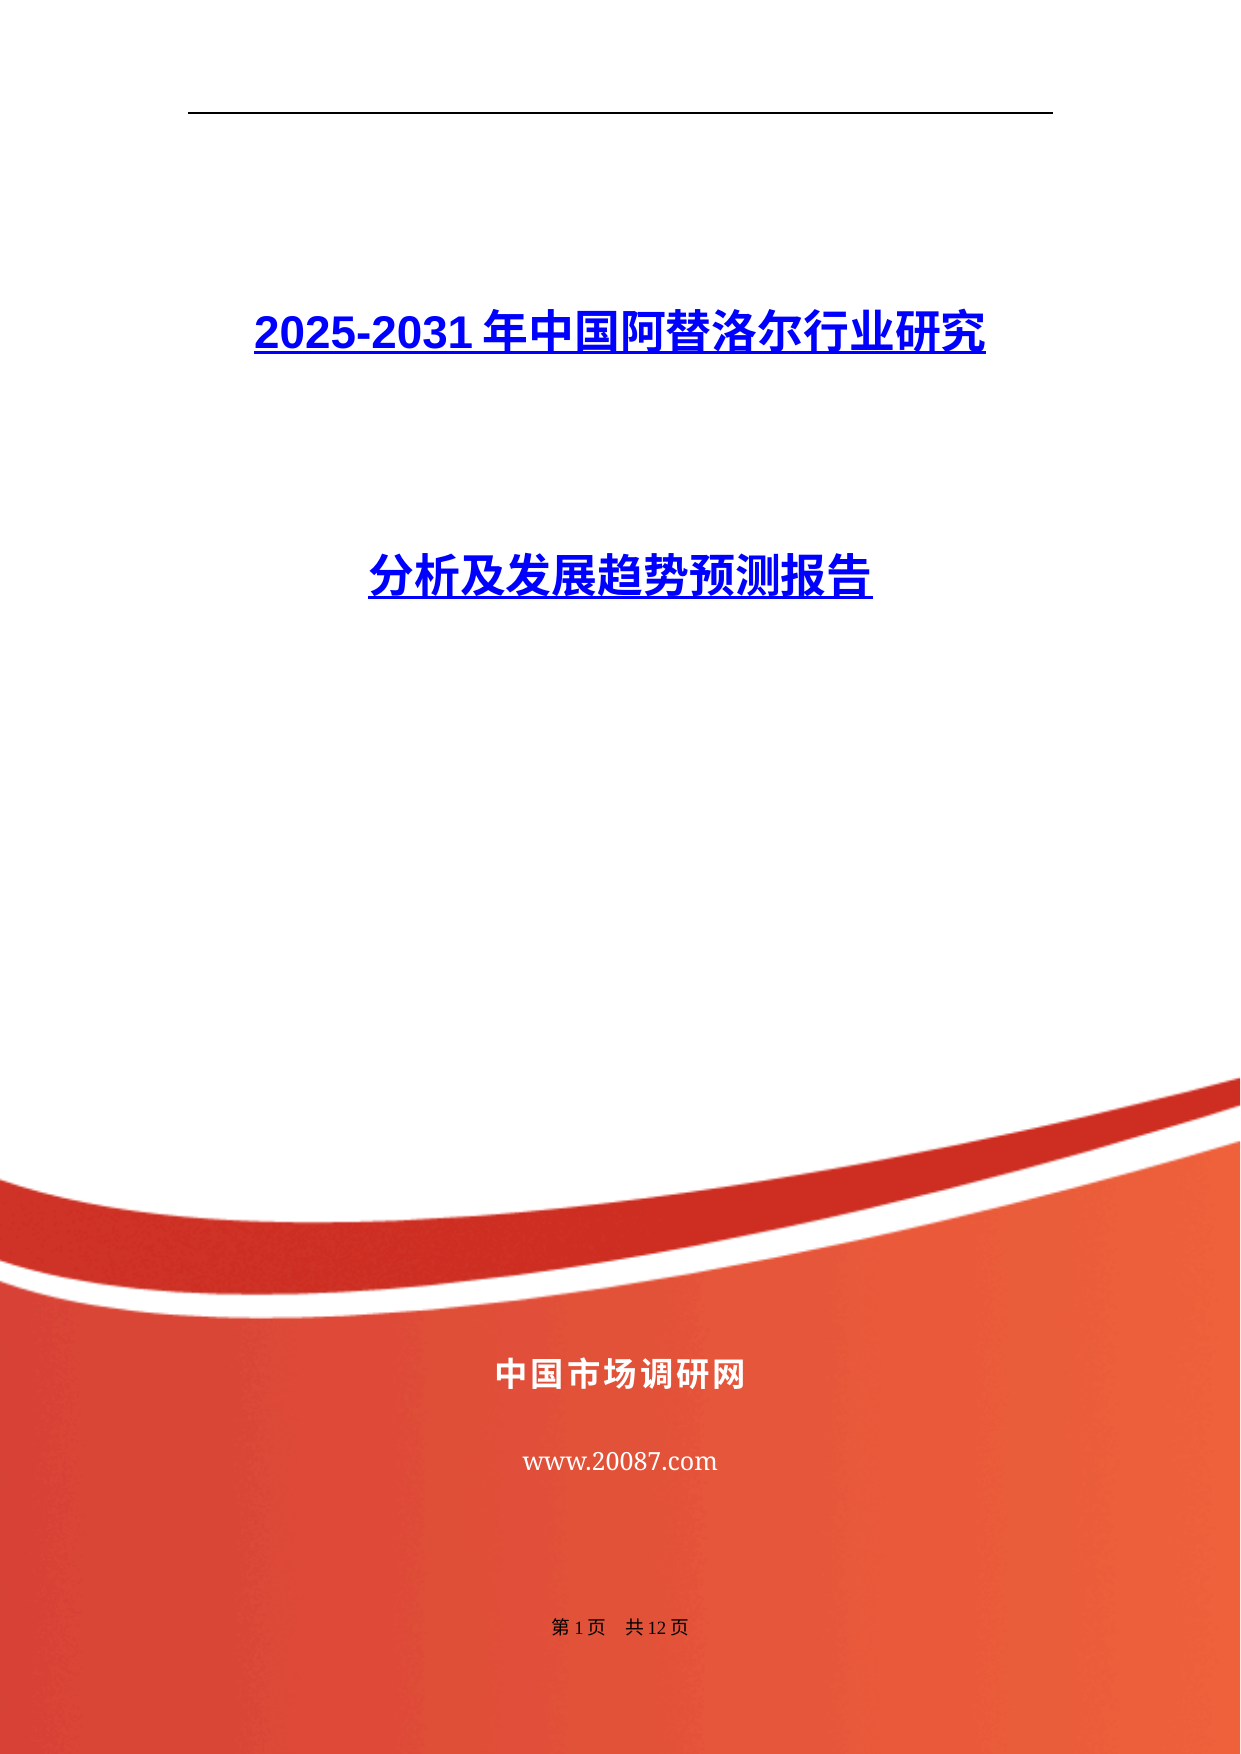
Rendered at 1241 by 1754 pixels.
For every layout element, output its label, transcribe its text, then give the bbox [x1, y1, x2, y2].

table_header 2025-2031年中国阿替洛尔行业研究分析及发展趋势预测报告 [188, 207, 1053, 773]
subtitle 中国市场调研网 [187, 1339, 1053, 1404]
picture [0, 1006, 1241, 1754]
text www.20087.com [187, 1428, 1053, 1493]
